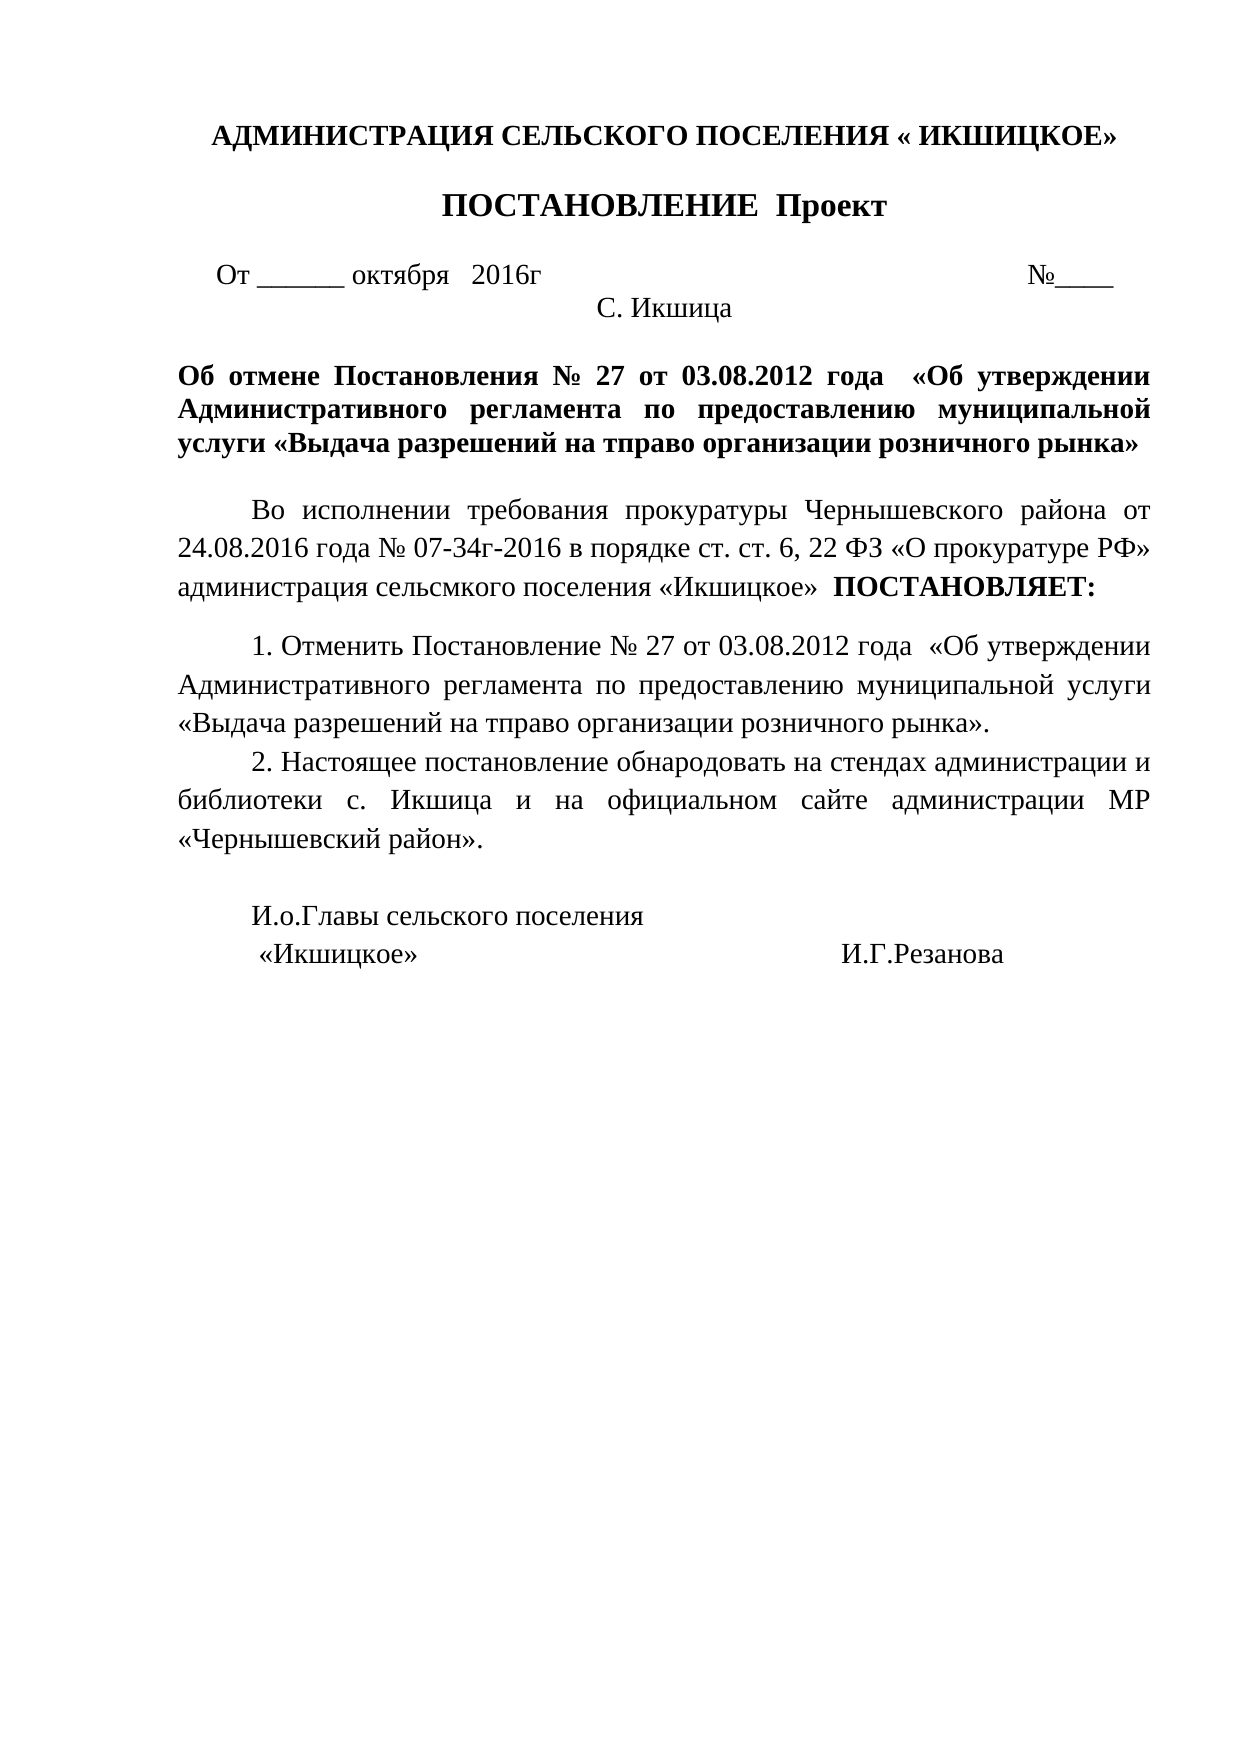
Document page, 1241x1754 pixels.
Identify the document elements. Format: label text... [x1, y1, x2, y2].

text «Икшицкое» И.Г.Резанова [177, 937, 1152, 970]
title АДМИНИСТРАЦИЯ СЕЛЬСКОГО ПОСЕЛЕНИЯ « ИКШИЦКОЕ» [177, 118, 1152, 152]
text И.о.Главы сельского поселения [177, 898, 1152, 932]
text Во исполнении требования прокуратуры Чернышевского района от 24.08.2016 года № 07-34г-2016 в порядке ст. ст. 6, 22 ФЗ «О прокуратуре РФ» администрация сельсмкого поселения «Икшицкое» ПОСТАНОВЛЯЕТ: [177, 492, 1152, 602]
title С. Икшица [177, 291, 1152, 324]
title ПОСТАНОВЛЕНИЕ Проект [177, 185, 1152, 223]
text 1. Отменить Постановление № 27 от 03.08.2012 года «Об утверждении Административного регламента по предоставлению муниципальной услуги «Выдача разрешений на тправо организации розничного рынка». [177, 628, 1152, 739]
title От ______ октября 2016г №____ [177, 257, 1152, 291]
text 2. Настоящее постановление обнародовать на стендах администрации и библиотеки с. Икшица и на официальном сайте администрации МР «Чернышевский район». [177, 744, 1152, 854]
text Об отмене Постановления № 27 от 03.08.2012 года «Об утверждении Административного регламента по предоставлению муниципальной услуги «Выдача разрешений на тправо организации розничного рынка» [177, 358, 1152, 458]
